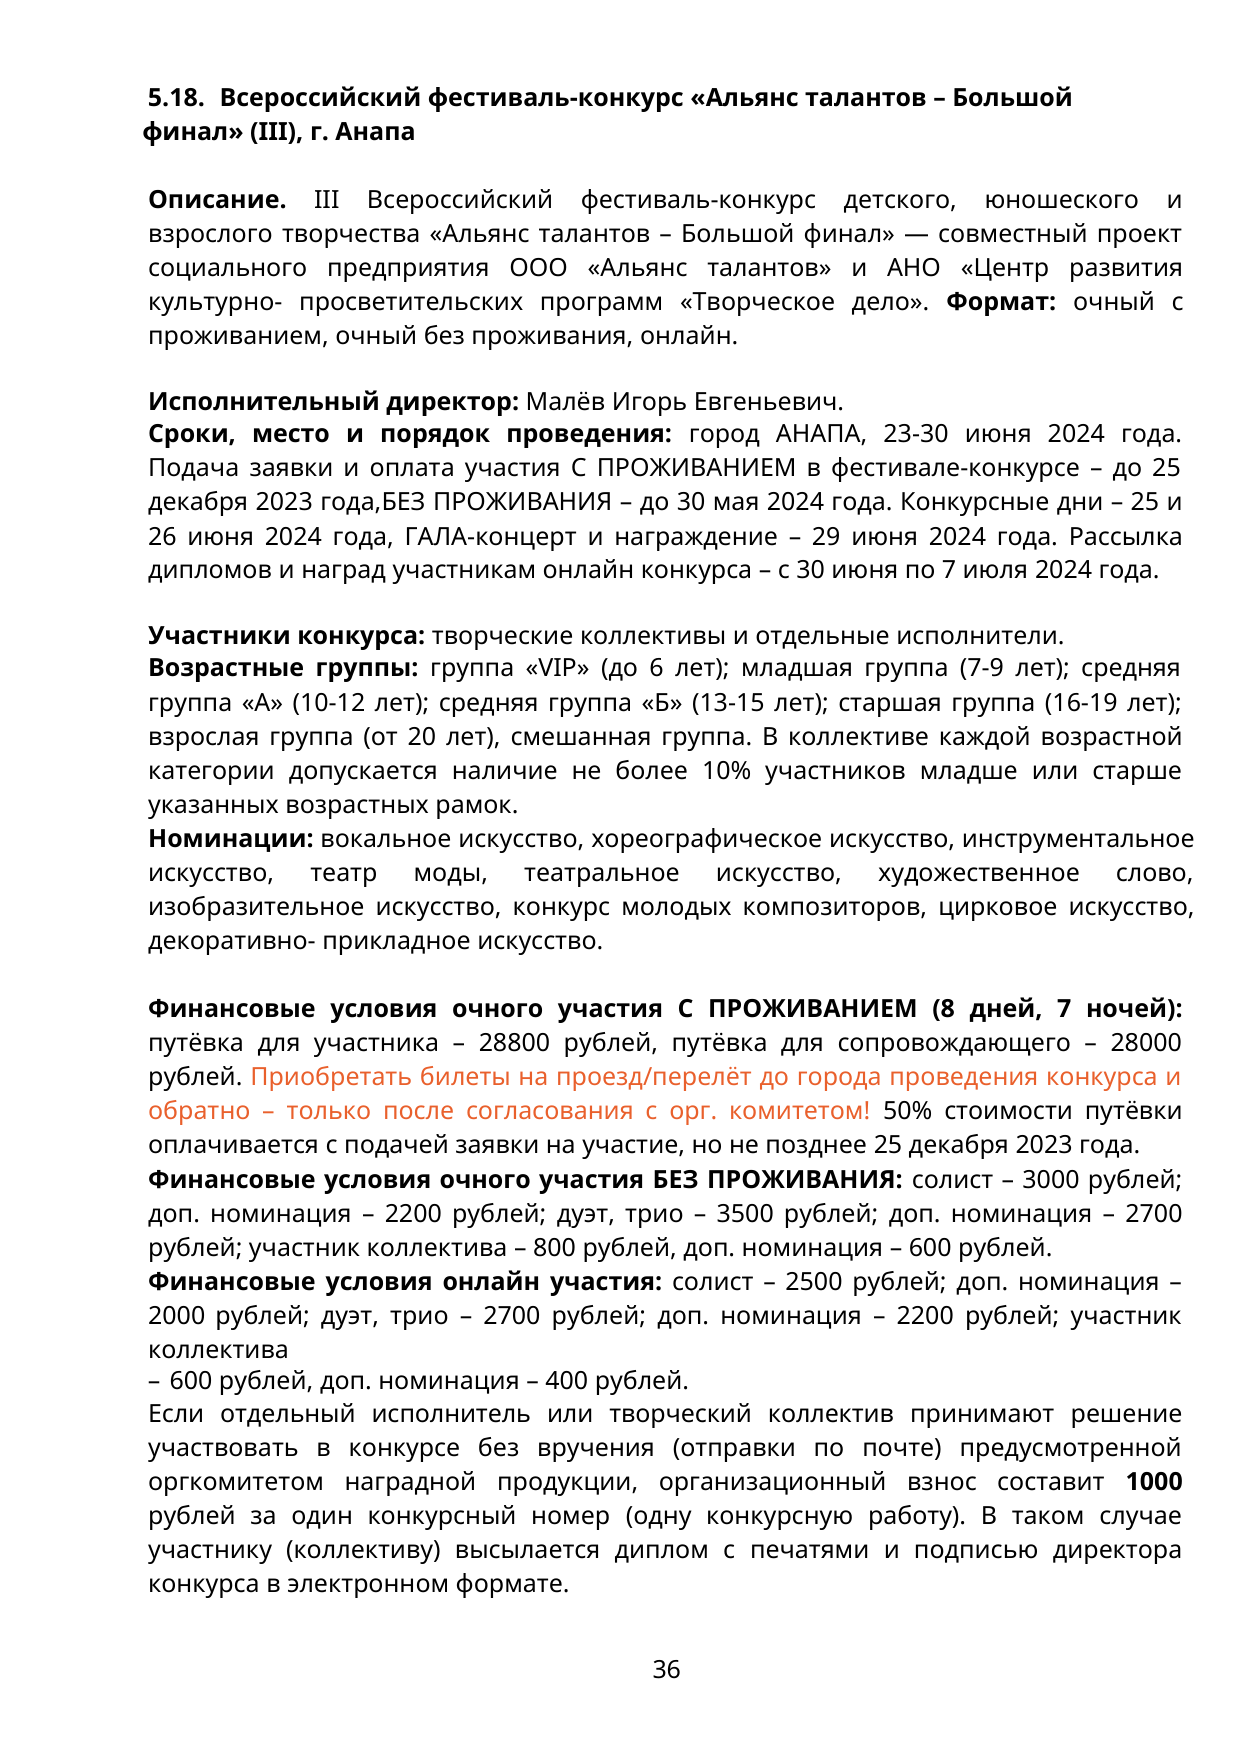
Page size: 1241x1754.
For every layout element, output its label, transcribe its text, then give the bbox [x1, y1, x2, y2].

text Описание. III Всероссийский фестиваль-конкурс детского, юношеского и взрослого творчества «Альянс талантов – Большой финал» — совместный проект социального предприятия ООО «Альянс талантов» и АНО «Центр развития культурно- просветительских программ «Творческое дело». Формат: очный с проживанием, очный без проживания, онлайн. [148, 181, 1183, 352]
text Если отдельный исполнитель или творческий коллектив принимают решение участвовать в конкурсе без вручения (отправки по почте) предусмотренной оргкомитетом наградной продукции, организационный взнос составит 1000 рублей за один конкурсный номер (одну конкурсную работу). В таком случае участнику (коллективу) высылается диплом с печатями и подписью директора конкурса в электронном формате. [148, 1396, 1182, 1600]
text Финансовые условия очного участия БЕЗ ПРОЖИВАНИЯ: солист – 3000 рублей; доп. номинация – 2200 рублей; дуэт, трио – 3500 рублей; доп. номинация – 2700 рублей; участник коллектива – 800 рублей, доп. номинация – 600 рублей. [148, 1161, 1182, 1263]
text Финансовые условия онлайн участия: солист – 2500 рублей; доп. номинация – 2000 рублей; дуэт, трио – 2700 рублей; доп. номинация – 2200 рублей; участник коллектива [148, 1263, 1182, 1366]
text Исполнительный директор: Малёв Игорь Евгеньевич. [148, 386, 1207, 416]
text Сроки, место и порядок проведения: город АНАПА, 23-30 июня 2024 года. Подача заявки и оплата участия С ПРОЖИВАНИЕМ в фестивале-конкурсе – до 25 декабря 2023 года,БЕЗ ПРОЖИВАНИЯ – до 30 мая 2024 года. Конкурсные дни – 25 и 26 июня 2024 года, ГАЛА-концерт и награждение – 29 июня 2024 года. Рассылка дипломов и наград участникам онлайн конкурса – с 30 июня по 7 июля 2024 года. [148, 416, 1183, 586]
text Участники конкурса: творческие коллективы и отдельные исполнители. [148, 620, 1207, 650]
text Номинации: вокальное искусство, хореографическое искусство, инструментальное искусство, театр моды, театральное искусство, художественное слово, изобразительное искусство, конкурс молодых композиторов, цирковое искусство, декоративно- прикладное искусство. [148, 820, 1195, 957]
list 600 рублей, доп. номинация – 400 рублей. [148, 1366, 1207, 1396]
subtitle Всероссийский фестиваль-конкурс «Альянс талантов – Большой финал» (III), г. Анапа [142, 79, 1179, 148]
text Финансовые условия очного участия С ПРОЖИВАНИЕМ (8 дней, 7 ночей): путёвка для участника – 28800 рублей, путёвка для сопровождающего – 28000 рублей. Приобретать билеты на проезд/перелёт до города проведения конкурса и обратно – только после согласования с орг. комитетом! 50% стоимости путёвки оплачивается с подачей заявки на участие, но не позднее 25 декабря 2023 года. [148, 991, 1183, 1161]
text Возрастные группы: группа «VIP» (до 6 лет); младшая группа (7-9 лет); средняя группа «А» (10-12 лет); средняя группа «Б» (13-15 лет); старшая группа (16-19 лет); взрослая группа (от 20 лет), смешанная группа. В коллективе каждой возрастной категории допускается наличие не более 10% участников младше или старше указанных возрастных рамок. [148, 650, 1183, 820]
